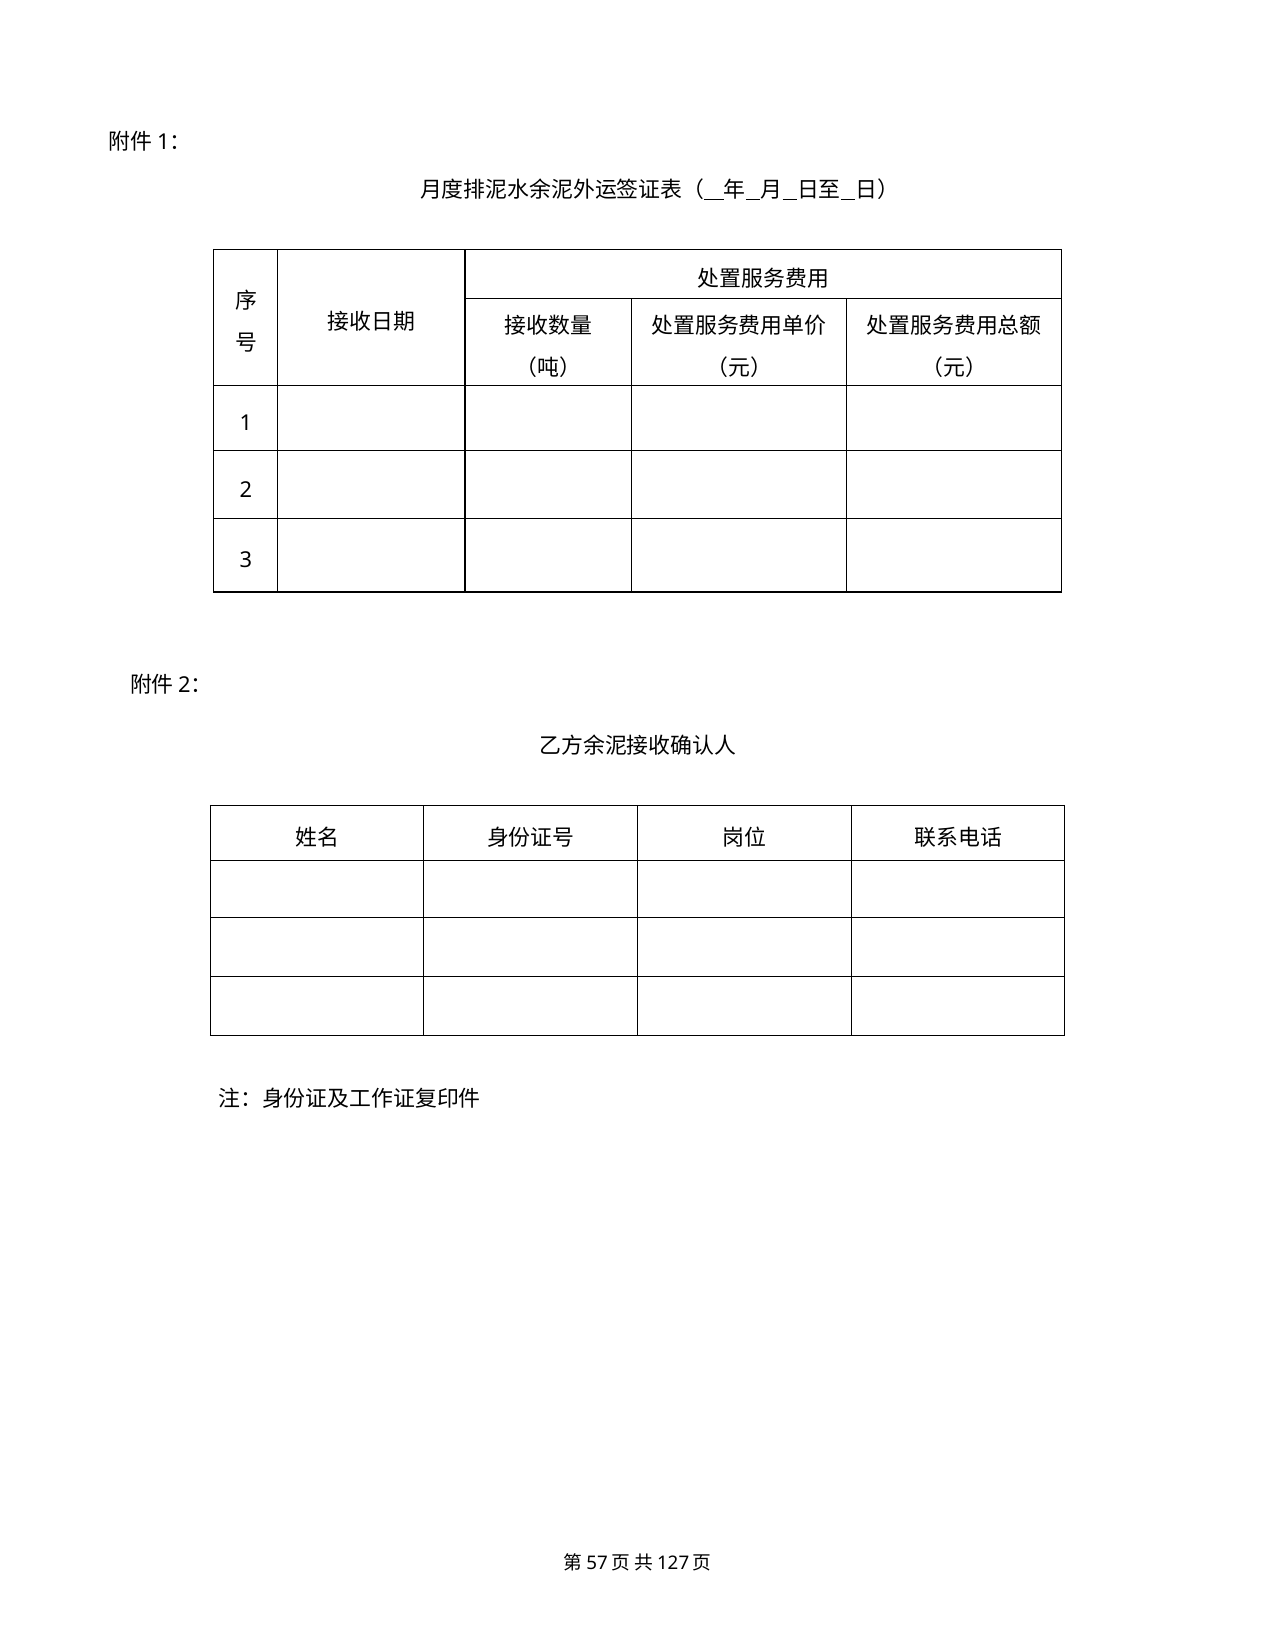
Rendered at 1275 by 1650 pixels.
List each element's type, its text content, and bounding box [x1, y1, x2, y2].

table_cell [278, 451, 464, 518]
table_header 姓名 [211, 806, 423, 860]
table_cell [632, 386, 846, 450]
table_cell [847, 519, 1061, 591]
table_cell [852, 861, 1064, 917]
table_cell [632, 519, 846, 591]
text 附件1： [109, 124, 1166, 156]
table_cell 2 [214, 451, 277, 518]
table_header 岗位 [638, 806, 851, 860]
table_cell [211, 918, 423, 976]
text 附件2： [109, 667, 1166, 699]
table_cell [211, 977, 423, 1035]
table_cell [852, 977, 1064, 1035]
table_cell [632, 451, 846, 518]
table_header 序号 [214, 250, 277, 384]
table_cell [638, 918, 851, 976]
table_cell [847, 386, 1061, 450]
table_header 身份证号 [424, 806, 637, 860]
table_cell [847, 451, 1061, 518]
text 乙方余泥接收确认人 [109, 728, 1166, 760]
table_header 接收日期 [278, 250, 464, 384]
table_cell [852, 918, 1064, 976]
table_cell [424, 918, 637, 976]
text 注：身份证及工作证复印件 [109, 1081, 1166, 1112]
table_header 处置服务费用 [466, 250, 1061, 298]
table_cell [278, 386, 464, 450]
table_cell 3 [214, 519, 277, 591]
table_cell [424, 977, 637, 1035]
table_cell [638, 861, 851, 917]
table_cell 处置服务费用单价（元） [632, 299, 846, 384]
table_cell 1 [214, 386, 277, 450]
table_cell [466, 451, 631, 518]
table_header 联系电话 [852, 806, 1064, 860]
table_cell [466, 519, 631, 591]
text 月度排泥水余泥外运签证表（ 年 月 日至 日） [109, 172, 1166, 203]
table_cell [211, 861, 423, 917]
table_cell [424, 861, 637, 917]
table_cell [466, 386, 631, 450]
table_cell [278, 519, 464, 591]
table_cell 处置服务费用总额（元） [847, 299, 1061, 384]
table_cell [638, 977, 851, 1035]
table_cell 接收数量（吨） [466, 299, 631, 384]
